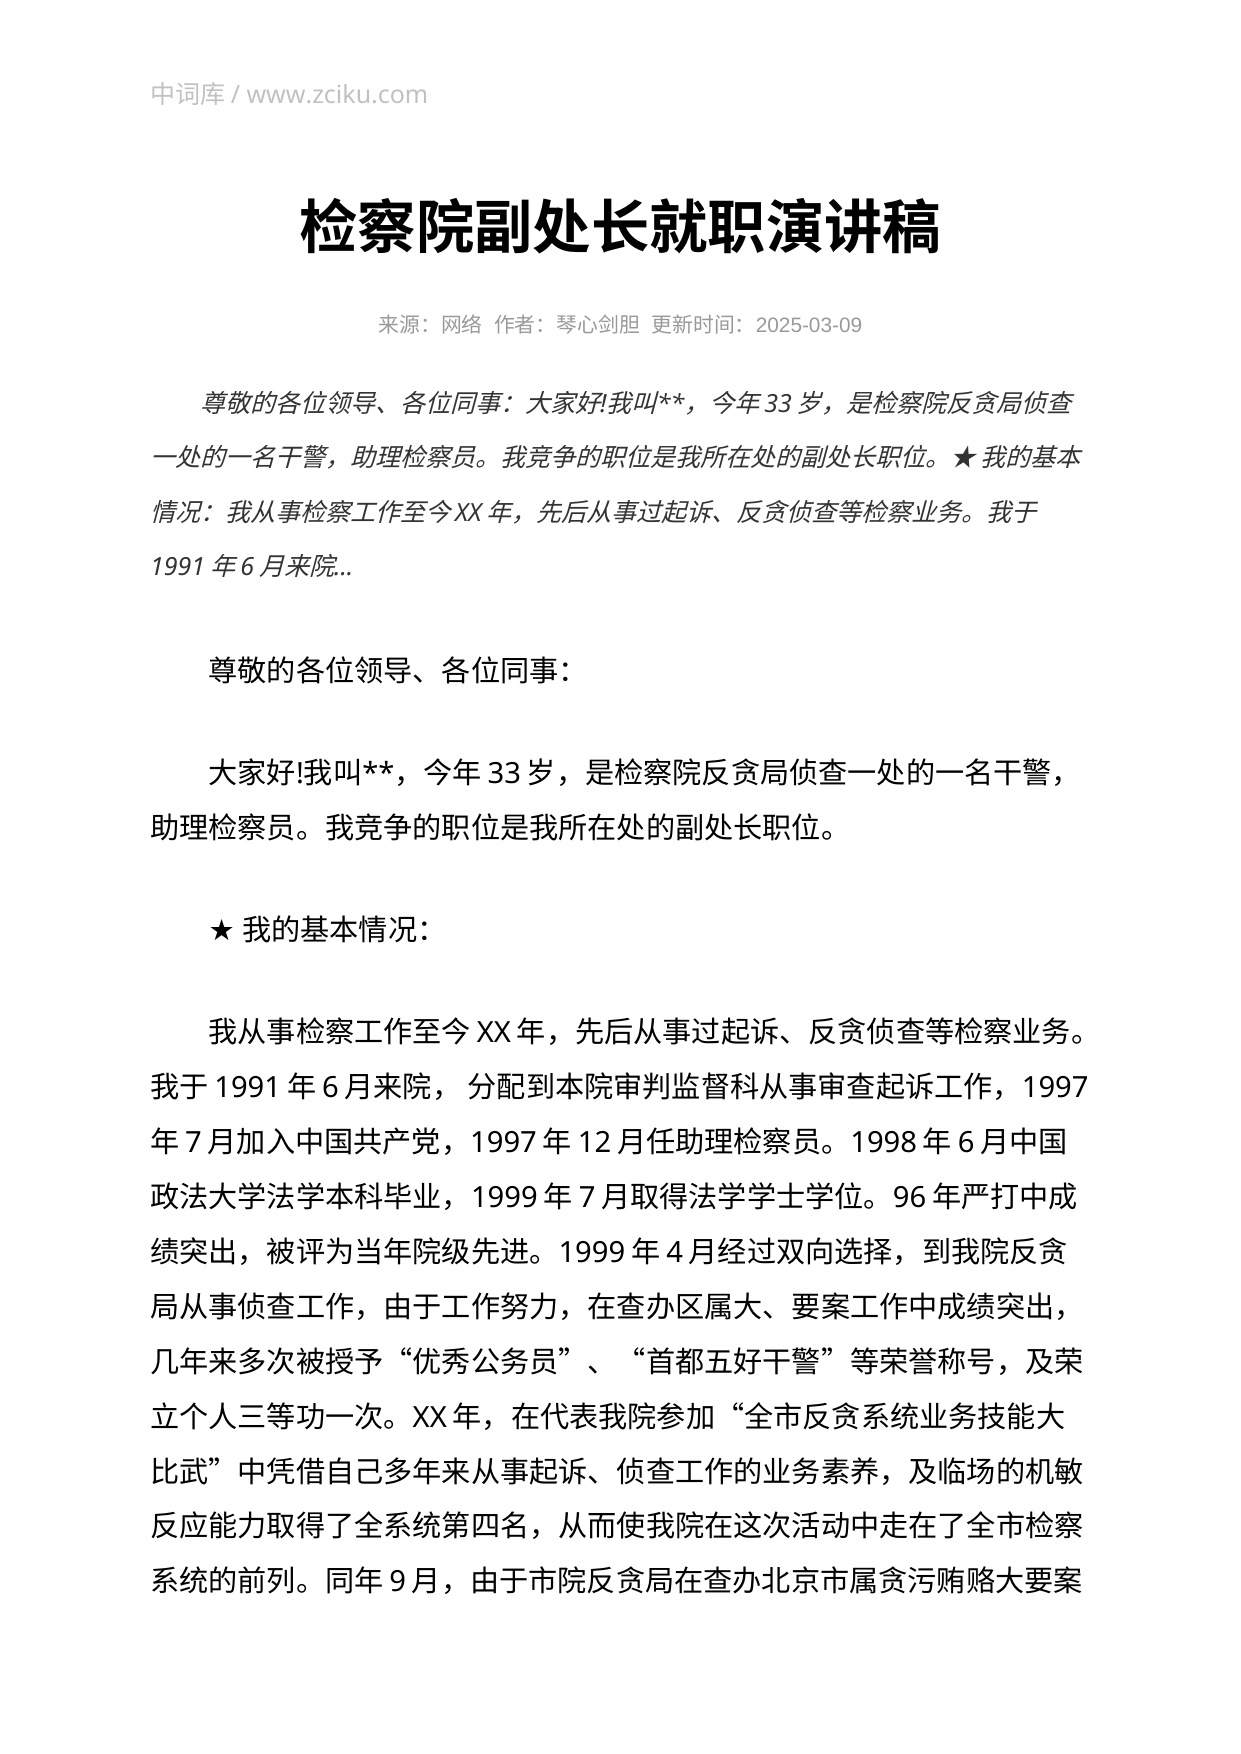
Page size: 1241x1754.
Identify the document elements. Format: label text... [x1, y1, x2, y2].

text ★ 我的基本情况： [150, 906, 1090, 949]
text 尊敬的各位领导、各位同事： [150, 648, 1090, 690]
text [150, 1008, 1090, 1600]
text 大家好!我叫**，今年33岁，是检察院反贪局侦查一处的一名干警，助理检察员。我竞争的职位是我所在处的副处长职位。 [150, 749, 1090, 847]
subtitle 检察院副处长就职演讲稿 [150, 181, 1090, 266]
text 尊敬的各位领导、各位同事：大家好!我叫**，今年33岁，是检察院反贪局侦查一处的一名干警，助理检察员。我竞争的职位是我所在处的副处长职位。★ 我的基本情况：我从事检察工作至今XX年，先后从事过起诉、反贪侦查等检察业务。我于1991年6月来院... [150, 383, 1090, 583]
text 来源：网络 作者：琴心剑胆 更新时间：2025-03-09 [150, 313, 1090, 337]
